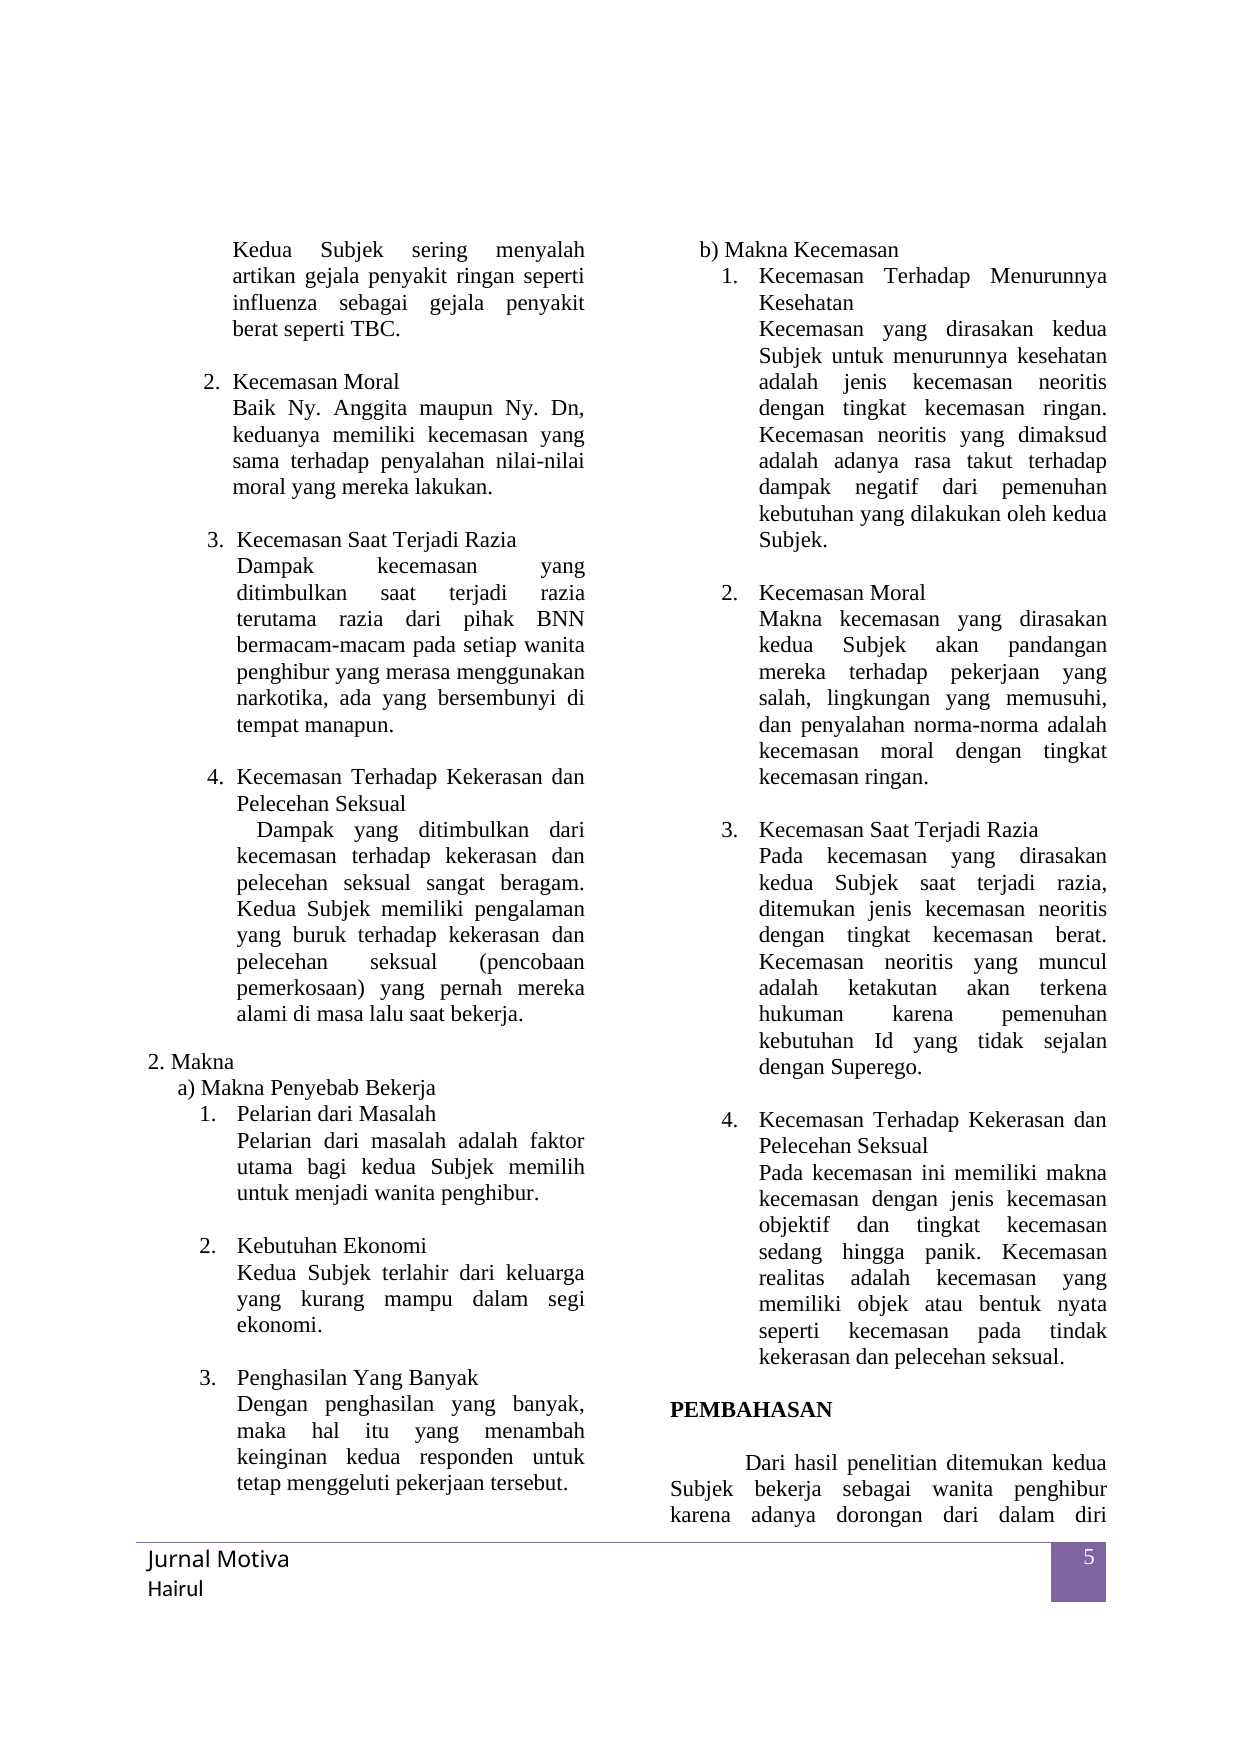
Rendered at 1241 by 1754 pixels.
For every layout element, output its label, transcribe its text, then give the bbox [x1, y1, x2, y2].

list Kebutuhan Ekonomi [199, 1232, 585, 1258]
list Pelarian dari masalah adalah faktor utama bagi kedua Subjek memilih untuk menjadi wanita penghibur. [237, 1127, 585, 1206]
text 2. Makna [148, 1048, 585, 1074]
list Kecemasan Saat Terjadi Razia [721, 816, 1107, 842]
text PEMBAHASAN [670, 1396, 1107, 1422]
text b) Makna Kecemasan [699, 236, 1107, 263]
list Kecemasan Moral [203, 368, 585, 394]
list Kecemasan Terhadap Kekerasan dan Pelecehan Seksual [721, 1106, 1107, 1159]
list Kecemasan Saat Terjadi Razia [207, 526, 585, 552]
list Kecemasan Moral [721, 579, 1107, 605]
list Kecemasan Terhadap Kekerasan dan Pelecehan Seksual [207, 763, 585, 816]
list Kedua Subjek sering menyalah artikan gejala penyakit ringan seperti influenza sebagai gejala penyakit berat seperti TBC. [232, 236, 585, 342]
list Dampak kecemasan yang ditimbulkan saat terjadi razia terutama razia dari pihak BNN bermacam-macam pada setiap wanita penghibur yang merasa menggunakan narkotika, ada yang bersembunyi di tempat manapun. [236, 552, 585, 737]
list Makna kecemasan yang dirasakan kedua Subjek akan pandangan mereka terhadap pekerjaan yang salah, lingkungan yang memusuhi, dan penyalahan norma-norma adalah kecemasan moral dengan tingkat kecemasan ringan. [758, 605, 1107, 790]
list Penghasilan Yang Banyak [199, 1364, 585, 1390]
list Pelarian dari Masalah [199, 1100, 585, 1127]
list Baik Ny. Anggita maupun Ny. Dn, keduanya memiliki kecemasan yang sama terhadap penyalahan nilai-nilai moral yang mereka lakukan. [232, 394, 585, 500]
list Kecemasan yang dirasakan kedua Subjek untuk menurunnya kesehatan adalah jenis kecemasan neoritis dengan tingkat kecemasan ringan. Kecemasan neoritis yang dimaksud adalah adanya rasa takut terhadap dampak negatif dari pemenuhan kebutuhan yang dilakukan oleh kedua Subjek. [758, 315, 1107, 552]
text a) Makna Penyebab Bekerja [148, 1074, 585, 1100]
list Pada kecemasan ini memiliki makna kecemasan dengan jenis kecemasan objektif dan tingkat kecemasan sedang hingga panik. Kecemasan realitas adalah kecemasan yang memiliki objek atau bentuk nyata seperti kecemasan pada tindak kekerasan dan pelecehan seksual. [758, 1159, 1107, 1369]
list Dampak yang ditimbulkan dari kecemasan terhadap kekerasan dan pelecehan seksual sangat beragam. Kedua Subjek memiliki pengalaman yang buruk terhadap kekerasan dan pelecehan seksual (pencobaan pemerkosaan) yang pernah mereka alami di masa lalu saat bekerja. [236, 816, 585, 1027]
list Kedua Subjek terlahir dari keluarga yang kurang mampu dalam segi ekonomi. [237, 1258, 585, 1338]
list Dengan penghasilan yang banyak, maka hal itu yang menambah keinginan kedua responden untuk tetap menggeluti pekerjaan tersebut. [237, 1390, 585, 1496]
list Pada kecemasan yang dirasakan kedua Subjek saat terjadi razia, ditemukan jenis kecemasan neoritis dengan tingkat kecemasan berat. Kecemasan neoritis yang muncul adalah ketakutan akan terkena hukuman karena pemenuhan kebutuhan Id yang tidak sejalan dengan Superego. [758, 842, 1107, 1079]
list Kecemasan Terhadap Menurunnya Kesehatan [721, 263, 1107, 315]
